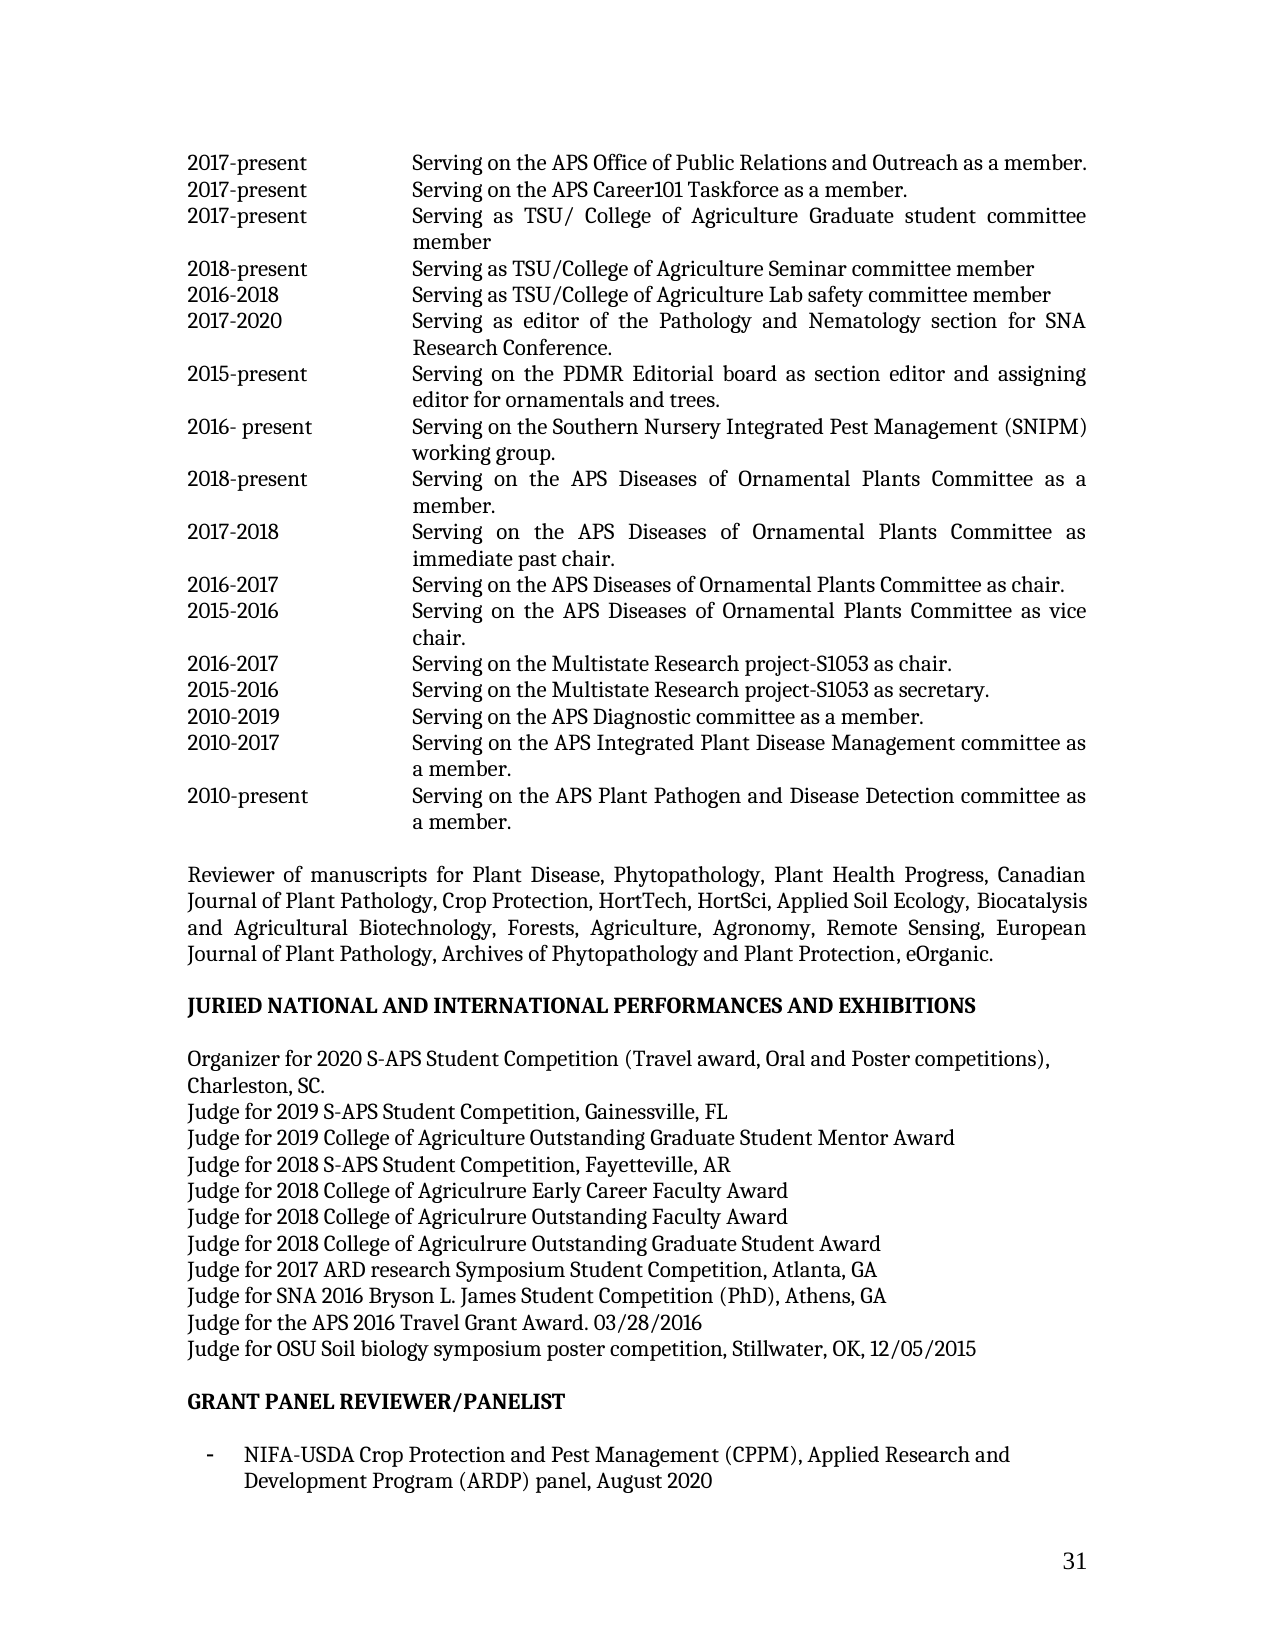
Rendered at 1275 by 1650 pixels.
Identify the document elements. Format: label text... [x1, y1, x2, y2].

text Judge for the APS 2016 Travel Grant Award. 03/28/2016 [187, 1309, 1087, 1336]
text 2017-present Serving on the APS Career101 Taskforce as a member. [187, 176, 1087, 203]
text 2010-2017 Serving on the APS Integrated Plant Disease Management committee as a member. [187, 730, 1087, 782]
list NIFA-USDA Crop Protection and Pest Management (CPPM), Applied Research and Development Program (ARDP) panel, August 2020 [206, 1441, 1087, 1494]
text 2015-2016 Serving on the Multistate Research project-S1053 as secretary. [187, 677, 1087, 703]
text Judge for SNA 2016 Bryson L. James Student Competition (PhD), Athens, GA [187, 1283, 1087, 1309]
text 2016- present Serving on the Southern Nursery Integrated Pest Management (SNIPM) working group. [187, 413, 1087, 466]
text 2016-2017 Serving on the APS Diseases of Ornamental Plants Committee as chair. [187, 572, 1087, 598]
text 2015-present Serving on the PDMR Editorial board as section editor and assigning editor for ornamentals and trees. [187, 361, 1087, 413]
text Judge for 2017 ARD research Symposium Student Competition, Atlanta, GA [187, 1257, 1087, 1283]
text Judge for 2018 S-APS Student Competition, Fayetteville, AR [187, 1151, 1087, 1178]
text 2017-2020 Serving as editor of the Pathology and Nematology section for SNA Research Conference. [187, 308, 1087, 361]
text 2010-2019 Serving on the APS Diagnostic committee as a member. [187, 703, 1087, 730]
text 2016-2017 Serving on the Multistate Research project-S1053 as chair. [187, 651, 1087, 677]
text 2017-present Serving on the APS Office of Public Relations and Outreach as a member. [187, 150, 1087, 176]
text 2015-2016 Serving on the APS Diseases of Ornamental Plants Committee as vice chair. [187, 598, 1087, 651]
text Organizer for 2020 S-APS Student Competition (Travel award, Oral and Poster competitions), Charleston, SC. [187, 1046, 1087, 1099]
text 2016-2018 Serving as TSU/College of Agriculture Lab safety committee member [187, 282, 1087, 308]
text Judge for OSU Soil biology symposium poster competition, Stillwater, OK, 12/05/2015 [187, 1336, 1087, 1362]
text Judge for 2018 College of Agriculrure Early Career Faculty Award [187, 1178, 1087, 1204]
text GRANT PANEL REVIEWER/PANELIST [187, 1389, 1087, 1415]
text Judge for 2018 College of Agriculrure Outstanding Faculty Award [187, 1204, 1087, 1231]
text 2017-2018 Serving on the APS Diseases of Ornamental Plants Committee as immediate past chair. [187, 519, 1087, 572]
text 2018-present Serving as TSU/College of Agriculture Seminar committee member [187, 255, 1087, 282]
text Judge for 2019 S-APS Student Competition, Gainessville, FL [187, 1099, 1087, 1125]
text 2018-present Serving on the APS Diseases of Ornamental Plants Committee as a member. [187, 466, 1087, 519]
text Reviewer of manuscripts for Plant Disease, Phytopathology, Plant Health Progress, Canadian Journal of Plant Pathology, Crop Protection, HortTech, HortSci, Applied Soil Ecology, Biocatalysis and Agricultural Biotechnology, Forests, Agriculture, Agronomy, Remote Sensing, European Journal of Plant Pathology, Archives of Phytopathology and Plant Protection, eOrganic. [187, 862, 1087, 967]
text Judge for 2019 College of Agriculture Outstanding Graduate Student Mentor Award [187, 1125, 1087, 1151]
text 2017-present Serving as TSU/ College of Agriculture Graduate student committee member [187, 203, 1087, 255]
text 2010-present Serving on the APS Plant Pathogen and Disease Detection committee as a member. [187, 782, 1087, 835]
text Judge for 2018 College of Agriculrure Outstanding Graduate Student Award [187, 1231, 1087, 1257]
text JURIED NATIONAL AND INTERNATIONAL PERFORMANCES AND EXHIBITIONS [187, 993, 1087, 1020]
